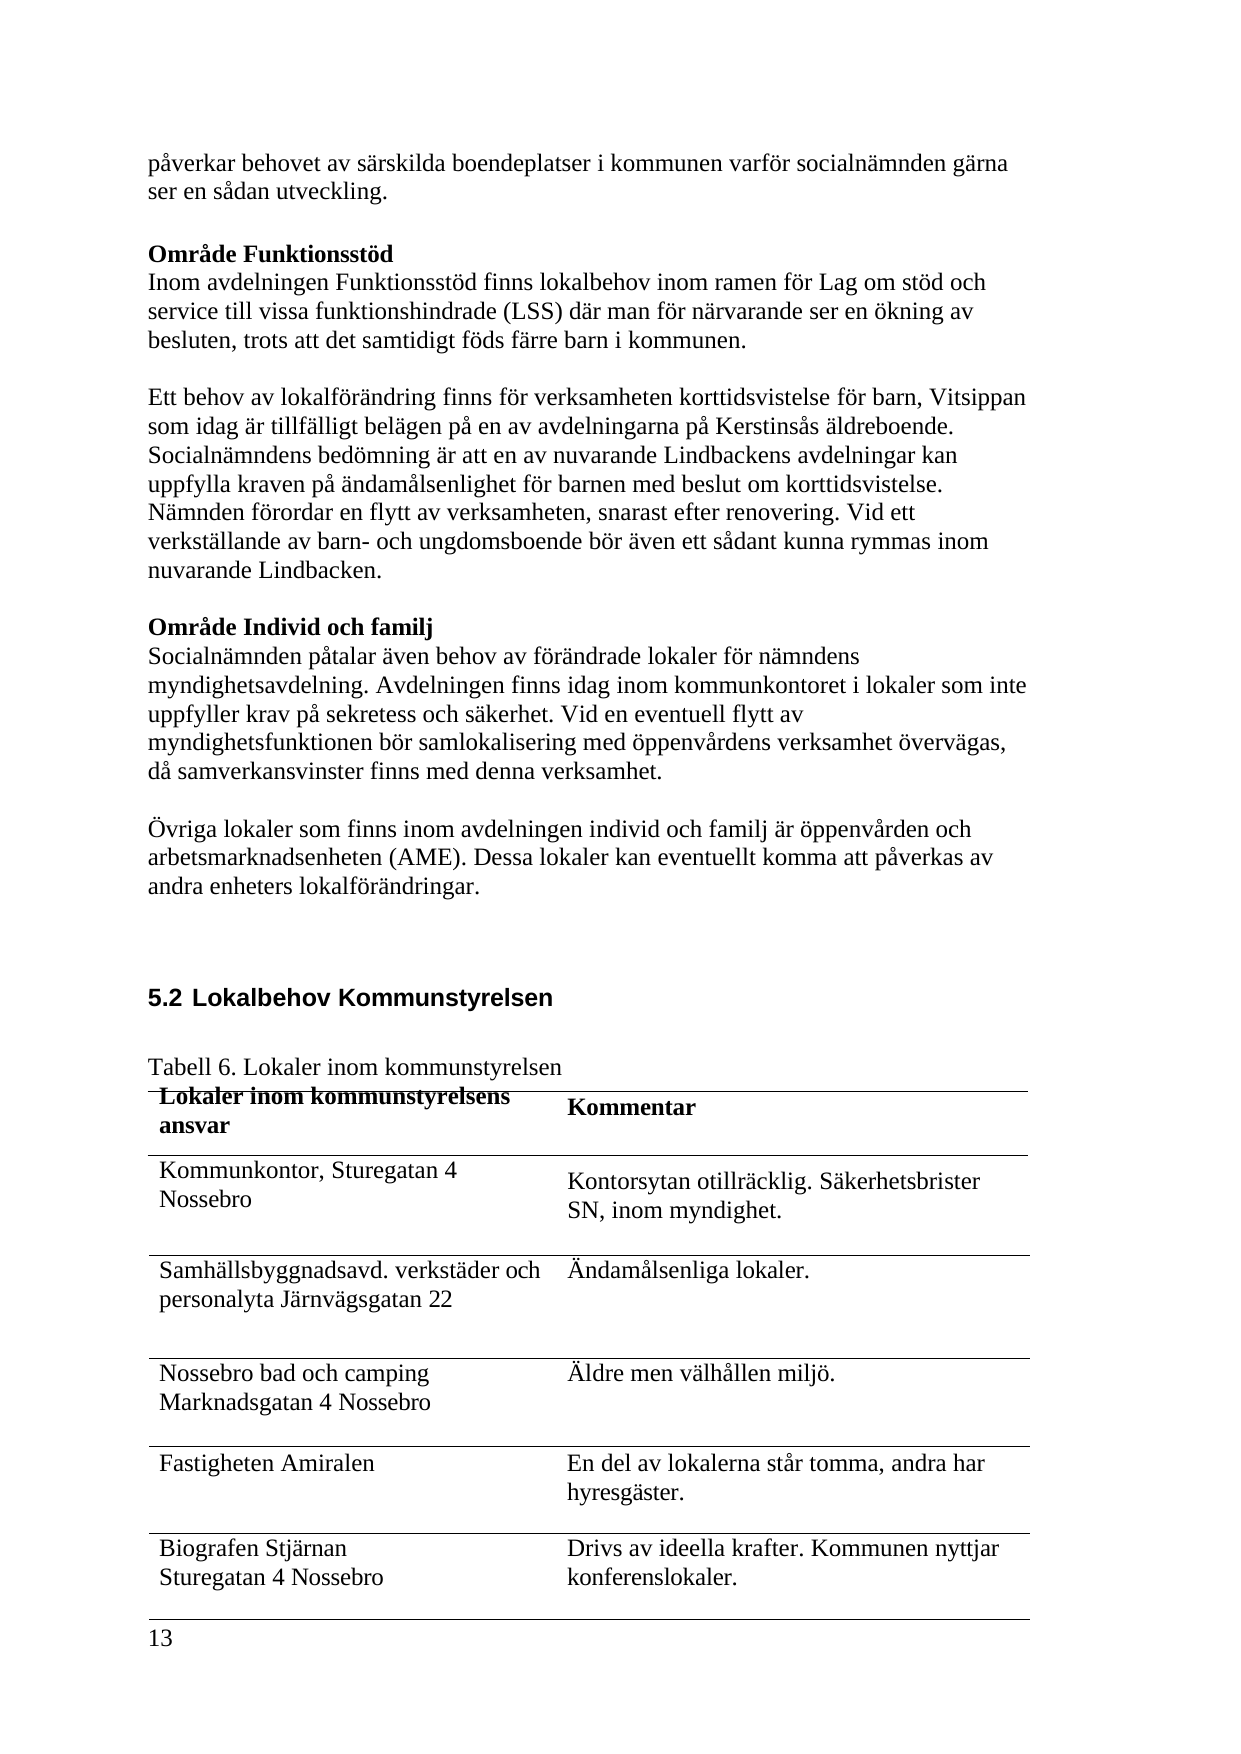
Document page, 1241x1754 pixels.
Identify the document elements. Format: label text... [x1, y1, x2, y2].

text Äldre men välhållen miljö. [567, 1360, 1163, 1387]
text påverkar behovet av särskilda boendeplatser i kommunen varför socialnämnden gärna ser en sådan utveckling. [148, 148, 1026, 205]
text Ett behov av lokalförändring finns för verksamheten korttidsvistelse för barn, Vitsippan som idag är tillfälligt belägen på en av avdelningarna på Kerstinsås äldreboende. [148, 382, 1034, 440]
text Samhällsbyggnadsavd. verkstäder och [159, 1257, 542, 1284]
text Kontorsytan otillräcklig. Säkerhetsbrister SN, inom myndighet. [567, 1166, 1013, 1223]
text Nossebro bad och camping [159, 1360, 437, 1387]
text Område Funktionsstöd [148, 239, 1163, 267]
text Övriga lokaler som finns inom avdelningen individ och familj är öppenvården och arbetsmarknadsenheten (AME). Dessa lokaler kan eventuellt komma att påverkas av andra enheters lokalförändringar. [148, 814, 1034, 900]
text Biografen Stjärnan [159, 1535, 390, 1562]
text Socialnämnden påtalar även behov av förändrade lokaler för nämndens myndighetsavdelning. Avdelningen finns idag inom kommunkontoret i lokaler som inte uppfyller krav på sekretess och säkerhet. Vid en eventuell flytt av myndighetsfunktionen bör samlokalisering med öppenvårdens verksamhet övervägas, då samverkansvinster finns med denna verksamhet. [148, 641, 1028, 785]
text Marknadsgatan 4 Nossebro [159, 1387, 437, 1416]
text Fastigheten Amiralen En del av lokalerna står tomma, andra har hyresgäster. [159, 1448, 986, 1506]
text Drivs av ideella krafter. Kommunen nyttjar [567, 1535, 1163, 1562]
text Inom avdelningen Funktionsstöd finns lokalbehov inom ramen för Lag om stöd och service till vissa funktionshindrade (LSS) där man för närvarande ser en ökning av besluten, trots att det samtidigt föds färre barn i kommunen. [148, 267, 1027, 354]
subtitle Lokalbehov Kommunstyrelsen [148, 982, 1163, 1011]
text personalyta Järnvägsgatan 22 [159, 1284, 542, 1313]
text Kommentar [567, 1092, 1163, 1120]
text konferenslokaler. [567, 1562, 1163, 1591]
text Område Individ och familj [148, 612, 1163, 641]
text Socialnämndens bedömning är att en av nuvarande Lindbackens avdelningar kan uppfylla kraven på ändamålsenlighet för barnen med beslut om korttidsvistelse. Nämnden förordar en flytt av verksamheten, snarast efter renovering. Vid ett verkställande av barn- och ungdomsboende bör även ett sådant kunna rymmas inom nuvarande Lindbacken. [148, 440, 1034, 584]
text Ändamålsenliga lokaler. [567, 1257, 1163, 1284]
text Sturegatan 4 Nossebro [159, 1562, 390, 1591]
text Kommunkontor, Sturegatan 4 Nossebro [159, 1156, 545, 1213]
text Tabell 6. Lokaler inom kommunstyrelsen Lokaler inom kommunstyrelsens ansvar [148, 1052, 562, 1139]
